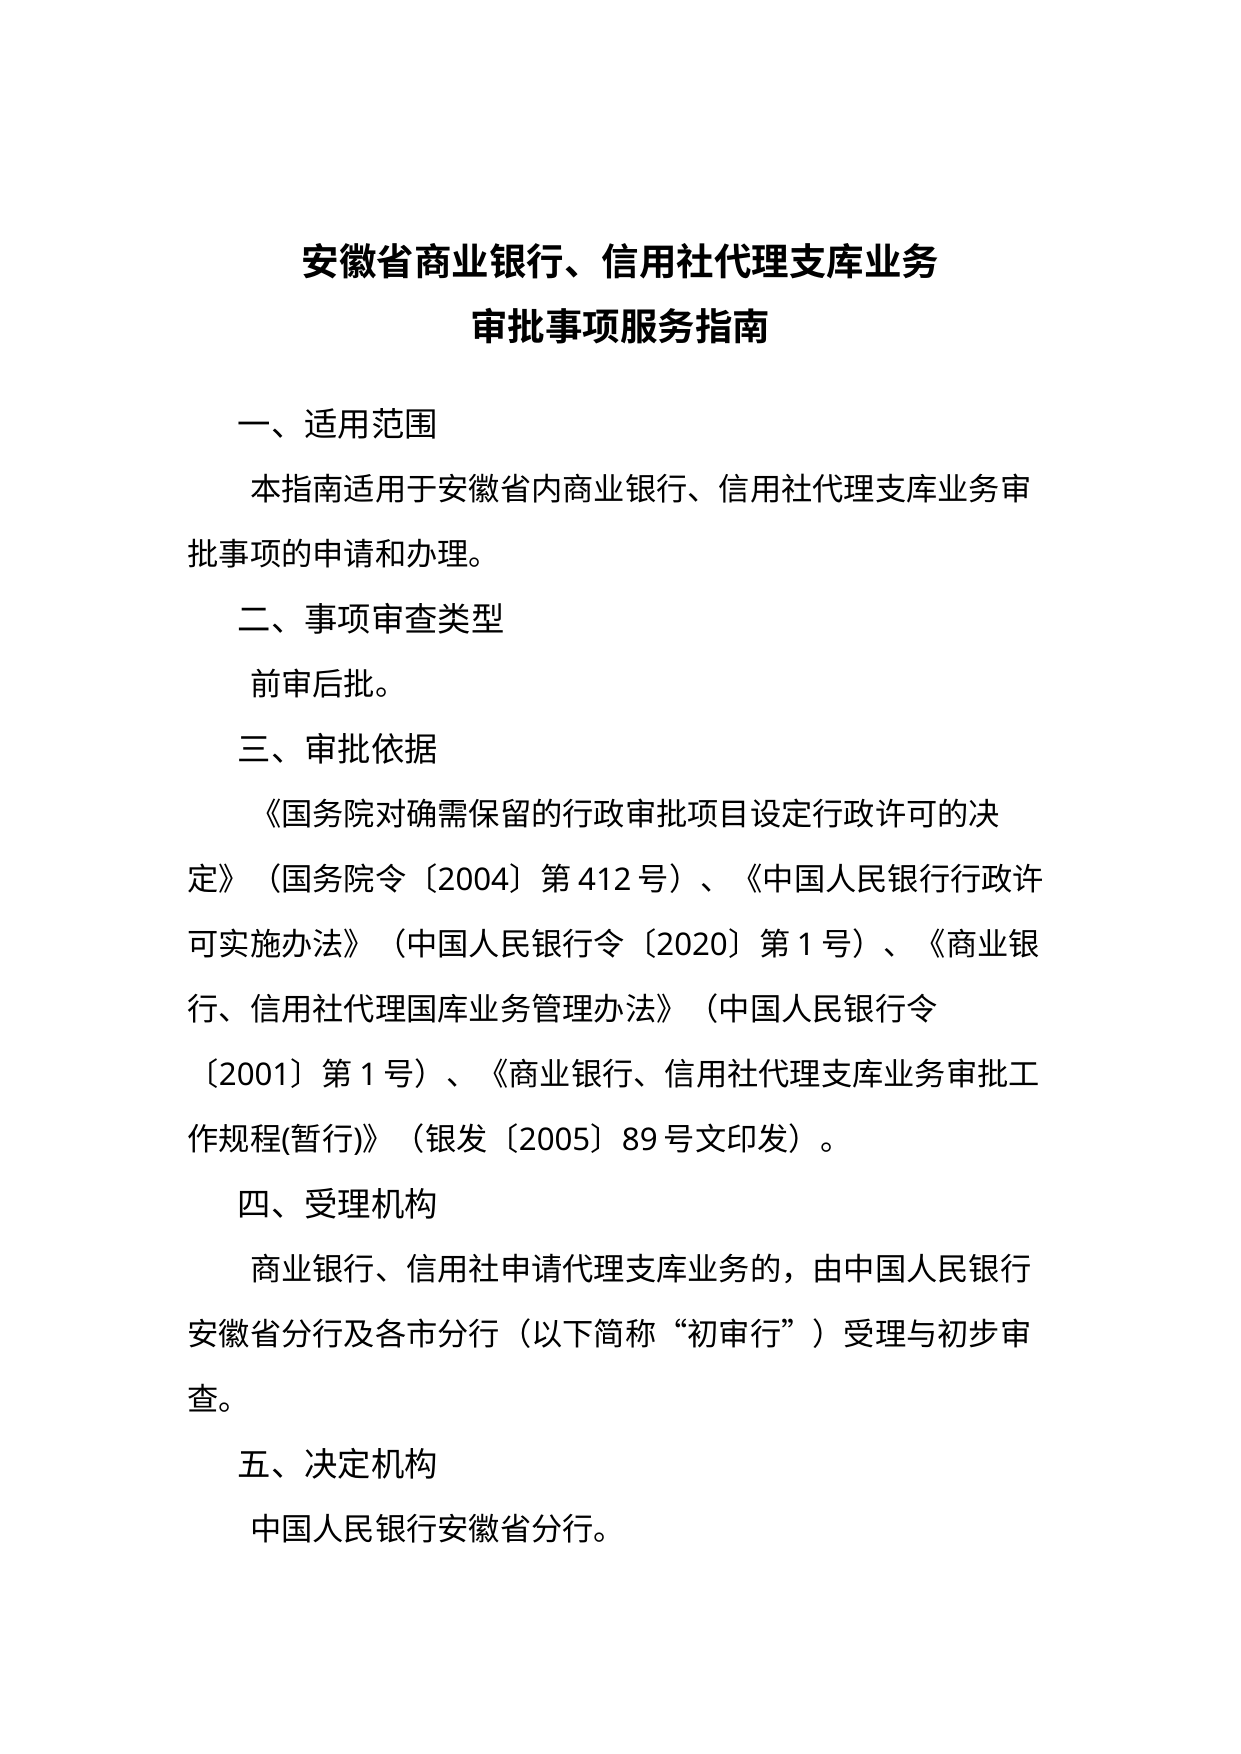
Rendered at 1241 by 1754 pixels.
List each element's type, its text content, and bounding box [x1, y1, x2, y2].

text 三、审批依据 [187, 714, 1053, 779]
text 安徽省商业银行、信用社代理支库业务 [187, 227, 1053, 292]
text 《国务院对确需保留的行政审批项目设定行政许可的决定》（国务院令〔2004〕第412号）、《中国人民银行行政许可实施办法》（中国人民银行令〔2020〕第1号）、《商业银行、信用社代理国库业务管理办法》（中国人民银行令〔2001〕第1号）、《商业银行、信用社代理支库业务审批工作规程(暂行)》（银发〔2005〕89号文印发）。 [187, 779, 1053, 1169]
text 中国人民银行安徽省分行。 [187, 1494, 1053, 1559]
text 四、受理机构 [187, 1169, 1053, 1234]
text 二、事项审查类型 [187, 584, 1053, 649]
text 五、决定机构 [187, 1429, 1053, 1494]
text 前审后批。 [187, 649, 1053, 714]
text 商业银行、信用社申请代理支库业务的，由中国人民银行安徽省分行及各市分行（以下简称“初审行”）受理与初步审查。 [187, 1234, 1053, 1429]
text 审批事项服务指南 [187, 292, 1053, 357]
text 本指南适用于安徽省内商业银行、信用社代理支库业务审批事项的申请和办理。 [187, 454, 1053, 584]
text 一、适用范围 [187, 389, 1053, 454]
